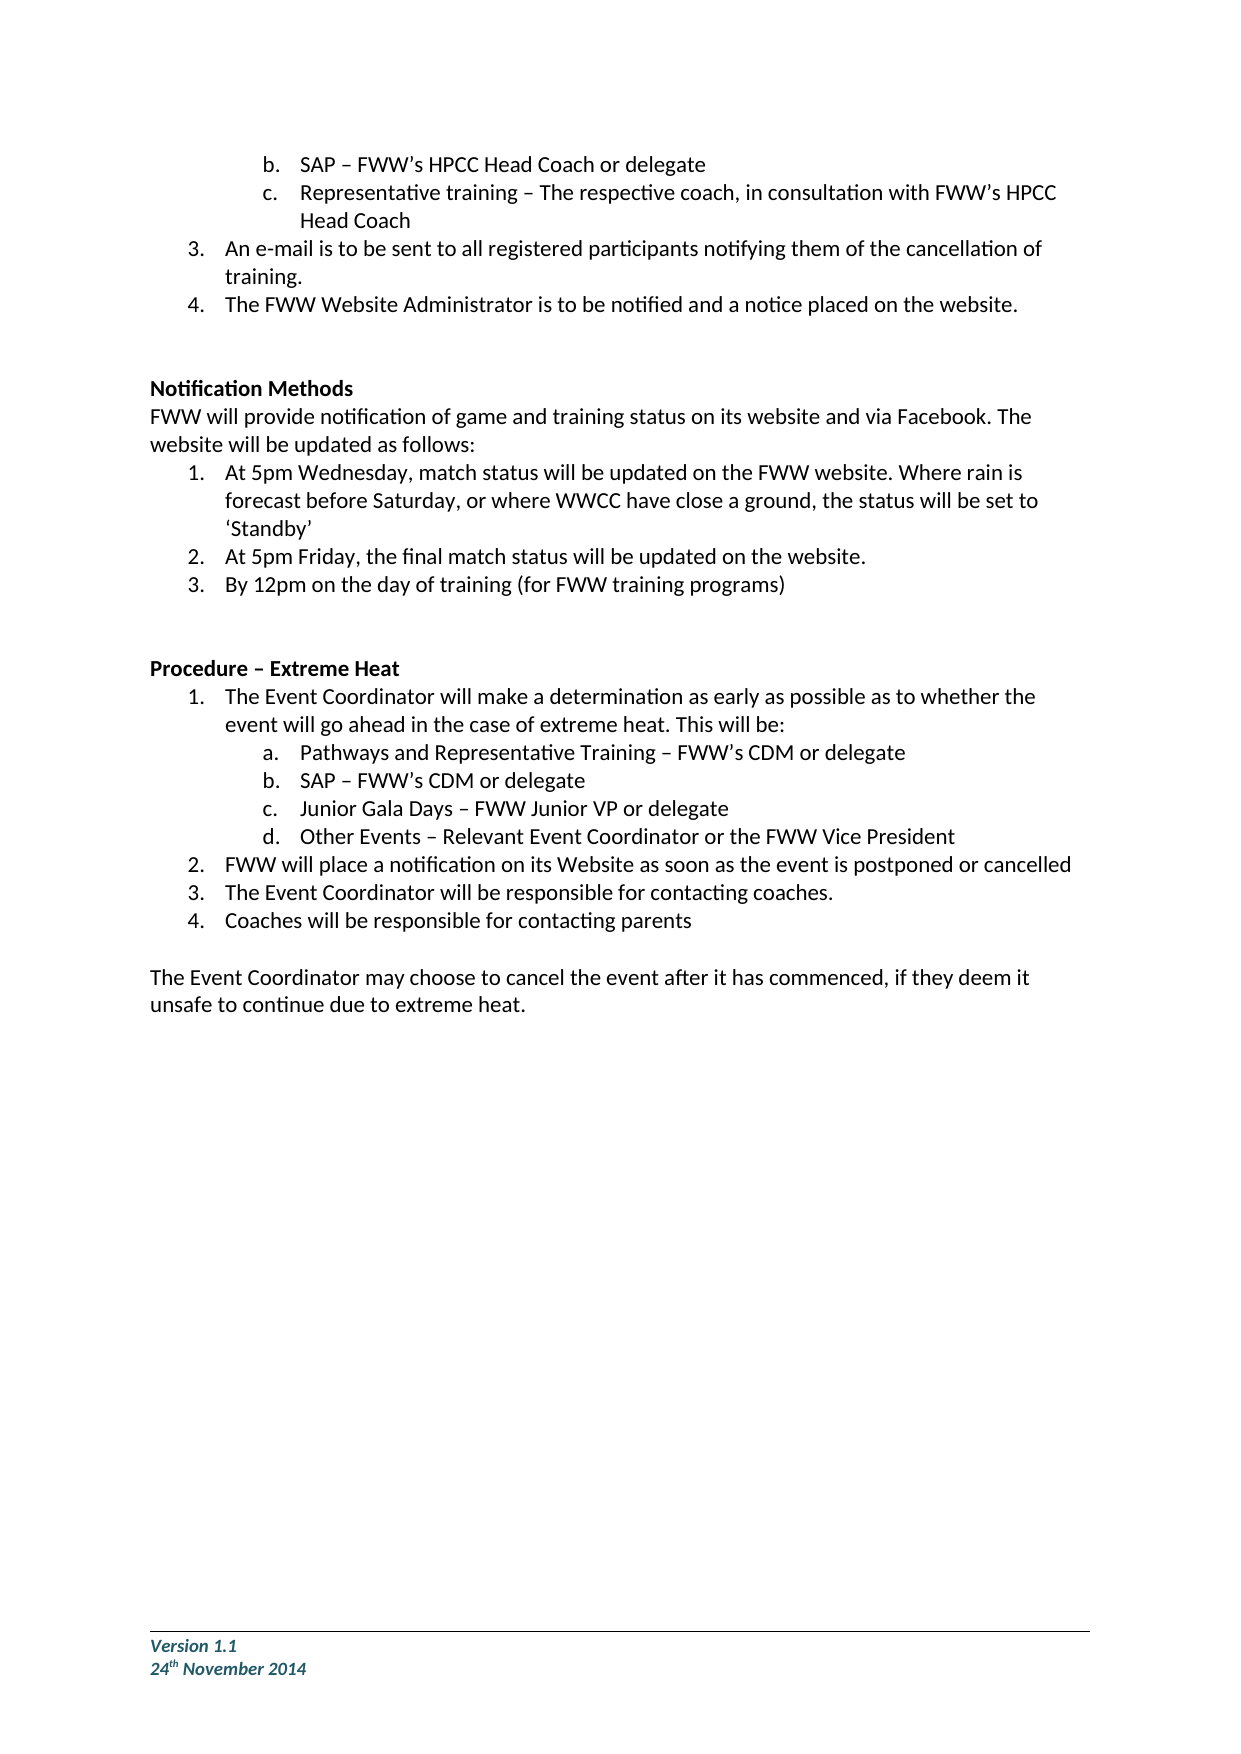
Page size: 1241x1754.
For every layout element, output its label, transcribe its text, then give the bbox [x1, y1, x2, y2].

text The Event Coordinator may choose to cancel the event after it has commenced, if they deem it unsafe to continue due to extreme heat. [150, 963, 1090, 1019]
list By 12pm on the day of training (for FWW training programs) [187, 570, 1090, 598]
text FWW will provide notification of game and training status on its website and via Facebook. The website will be updated as follows: [150, 402, 1090, 458]
list Pathways and Representative Training – FWW’s CDM or delegate [262, 738, 1090, 766]
list At 5pm Friday, the final match status will be updated on the website. [187, 542, 1090, 570]
list The Event Coordinator will make a determination as early as possible as to whether the event will go ahead in the case of extreme heat. This will be: [187, 682, 1090, 738]
text Procedure – Extreme Heat [150, 654, 1090, 682]
list Junior Gala Days – FWW Junior VP or delegate [262, 794, 1090, 822]
list At 5pm Wednesday, match status will be updated on the FWW website. Where rain is forecast before Saturday, or where WWCC have close a ground, the status will be set to ‘Standby’ [187, 458, 1090, 542]
list Representative training – The respective coach, in consultation with FWW’s HPCC Head Coach [262, 178, 1090, 234]
list SAP – FWW’s HPCC Head Coach or delegate [262, 150, 1090, 178]
list FWW will place a notification on its Website as soon as the event is postponed or cancelled [187, 851, 1090, 878]
list SAP – FWW’s CDM or delegate [262, 766, 1090, 794]
list Other Events – Relevant Event Coordinator or the FWW Vice President [262, 822, 1090, 851]
list The FWW Website Administrator is to be notified and a notice placed on the website. [187, 290, 1090, 318]
list An e-mail is to be sent to all registered participants notifying them of the cancellation of training. [187, 234, 1090, 290]
text Notification Methods [150, 374, 1090, 402]
list The Event Coordinator will be responsible for contacting coaches. [187, 878, 1090, 907]
list Coaches will be responsible for contacting parents [187, 907, 1090, 934]
